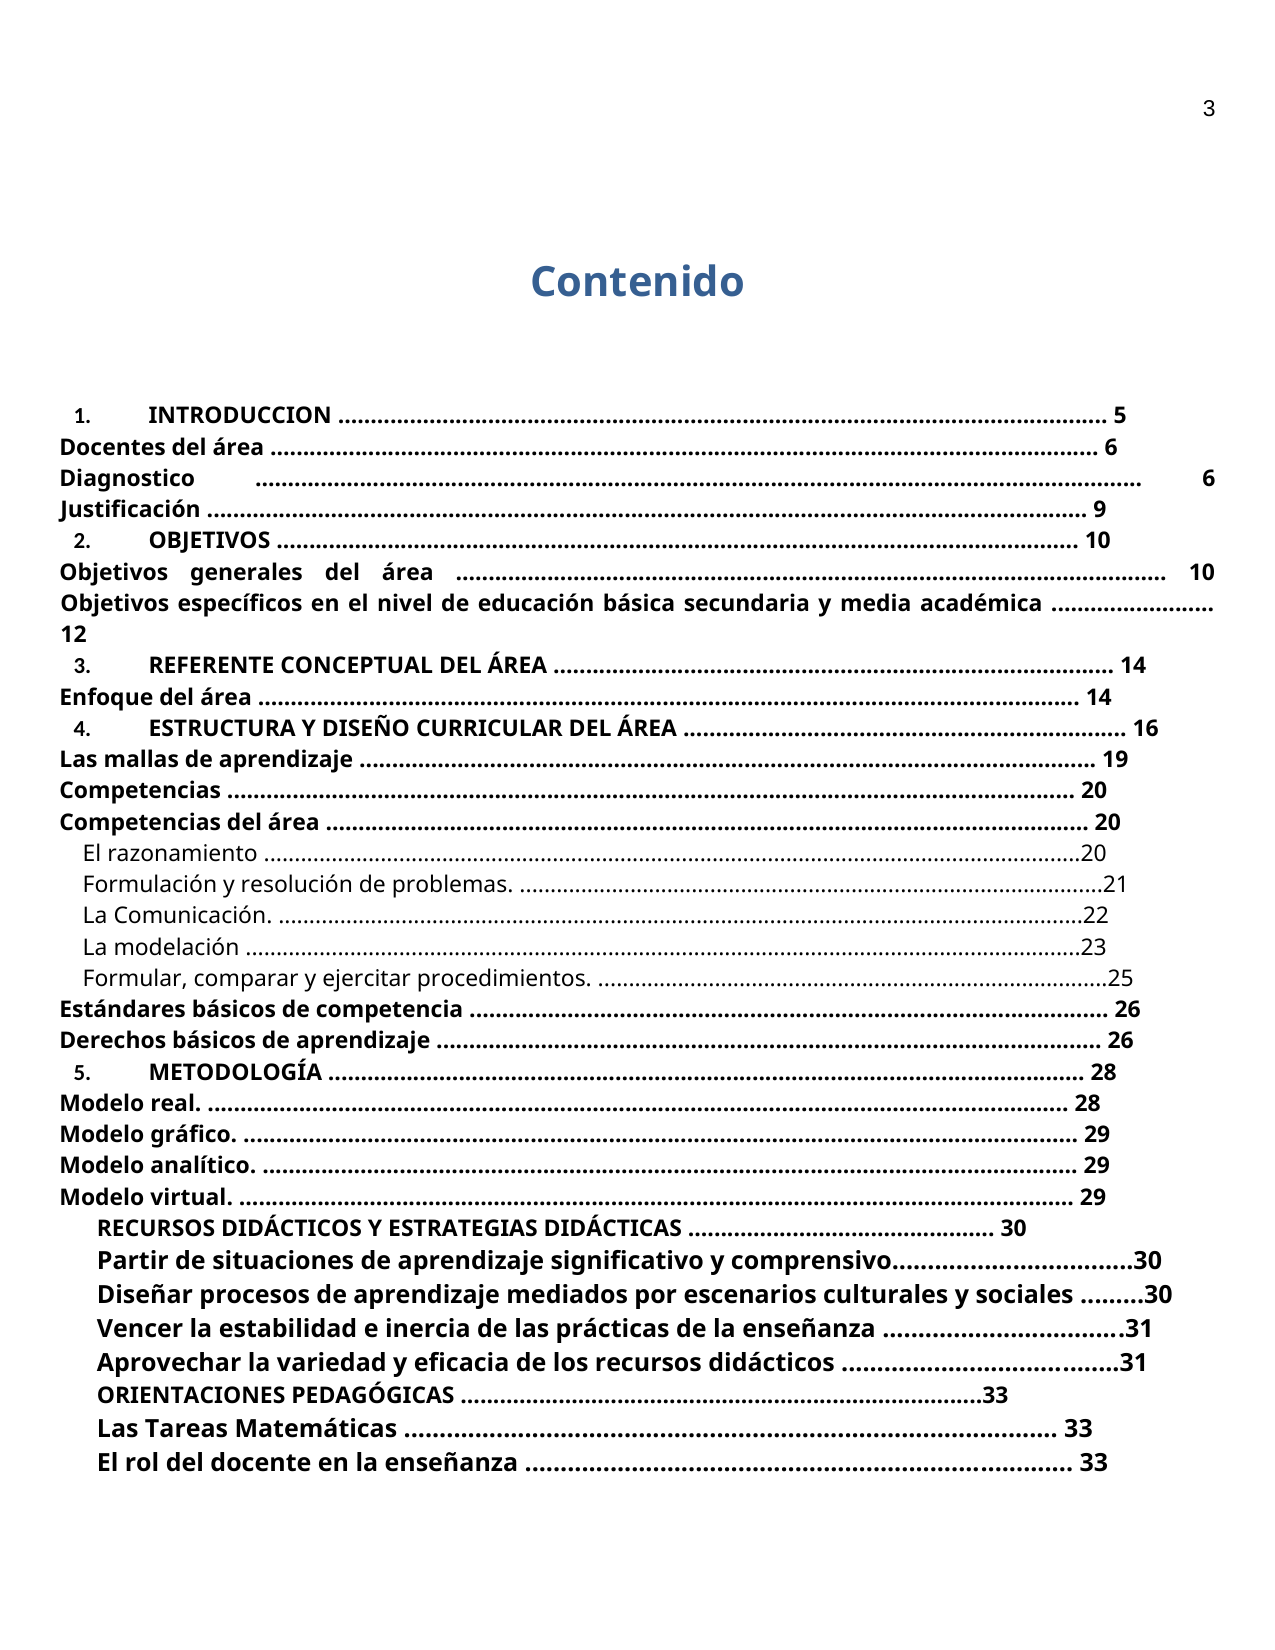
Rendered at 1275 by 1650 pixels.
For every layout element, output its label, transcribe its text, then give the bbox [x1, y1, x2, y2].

text Modelo virtual. ................................................................................................................................ 29 [59, 1180, 1216, 1212]
text La modelación ........................................................................................................................................23 [82, 930, 1216, 962]
text Diagnostico ........................................................................................................................................ 6 Justificación ....................................................................................................................................... 9 [59, 462, 1216, 524]
text Modelo gráfico. ................................................................................................................................ 29 [59, 1118, 1216, 1149]
list INTRODUCCION ...................................................................................................................... 5 [73, 399, 1216, 430]
text Vencer la estabilidad e inercia de las prácticas de la enseñanza ..................................31 [97, 1311, 1216, 1345]
text Formular, comparar y ejercitar procedimientos. ...................................................................................25 [82, 962, 1216, 993]
text ORIENTACIONES PEDAGÓGICAS ................................................................................33 [97, 1379, 1216, 1410]
text Enfoque del área .............................................................................................................................. 14 [59, 680, 1216, 712]
list ESTRUCTURA Y DISEÑO CURRICULAR DEL ÁREA .................................................................... 16 [73, 712, 1216, 743]
text Las mallas de aprendizaje ................................................................................................................. 19 [59, 743, 1216, 774]
text El rol del docente en la enseñanza ............................................................................. 33 [97, 1444, 1216, 1478]
text Competencias .................................................................................................................................. 20 [59, 774, 1216, 805]
text Diseñar procesos de aprendizaje mediados por escenarios culturales y sociales .........30 [97, 1277, 1216, 1311]
text Objetivos generales del área ............................................................................................................. 10 Objetivos específicos en el nivel de educación básica secundaria y media académica ......................... 12 [59, 555, 1216, 649]
text Derechos básicos de aprendizaje ...................................................................................................... 26 [59, 1024, 1216, 1055]
text Docentes del área ............................................................................................................................... 6 [59, 430, 1216, 462]
text Modelo real. .................................................................................................................................... 28 [59, 1087, 1216, 1118]
text Aprovechar la variedad y eficacia de los recursos didácticos .......................................31 [97, 1345, 1216, 1379]
text Modelo analítico. ............................................................................................................................. 29 [59, 1149, 1216, 1180]
text La Comunicación. ...................................................................................................................................22 [82, 899, 1216, 930]
list OBJETIVOS ........................................................................................................................... 10 [73, 524, 1216, 555]
text Competencias del área ..................................................................................................................... 20 [59, 805, 1216, 837]
text Estándares básicos de competencia .................................................................................................. 26 [59, 993, 1216, 1024]
list METODOLOGÍA .................................................................................................................... 28 [73, 1055, 1216, 1087]
text Formulación y resolución de problemas. ...............................................................................................21 [82, 868, 1216, 899]
text Contenido [59, 251, 1216, 308]
list REFERENTE CONCEPTUAL DEL ÁREA ...................................................................................... 14 [73, 649, 1216, 680]
text Partir de situaciones de aprendizaje significativo y comprensivo..................................30 [97, 1243, 1216, 1277]
text RECURSOS DIDÁCTICOS Y ESTRATEGIAS DIDÁCTICAS ............................................... 30 [97, 1212, 1216, 1243]
text El razonamiento .....................................................................................................................................20 [82, 837, 1216, 868]
text Las Tareas Matemáticas ............................................................................................ 33 [97, 1410, 1216, 1444]
